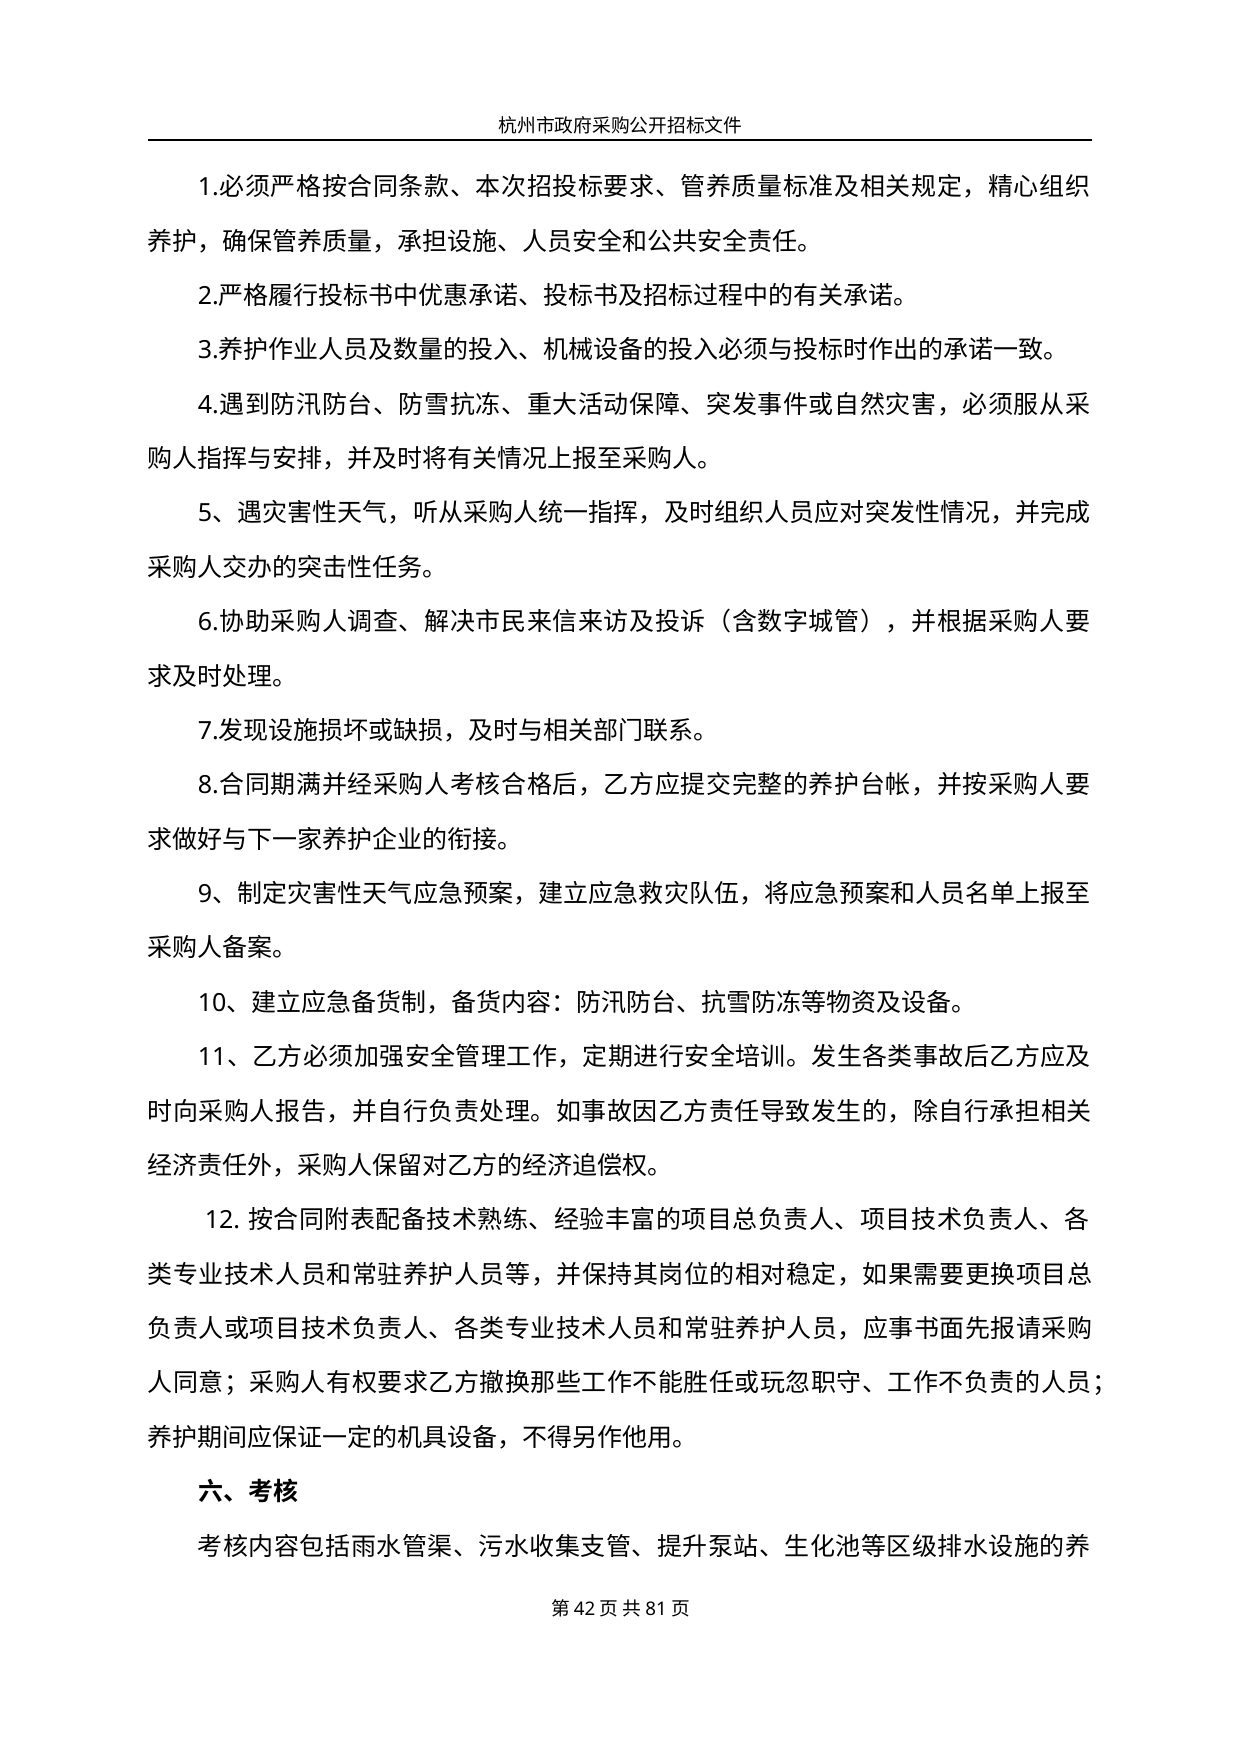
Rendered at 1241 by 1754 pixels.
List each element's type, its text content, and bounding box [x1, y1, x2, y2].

text 6.协助采购人调查、解决市民来信来访及投诉（含数字城管），并根据采购人要求及时处理。 [148, 602, 1092, 692]
text 10、建立应急备货制，备货内容：防汛防台、抗雪防冻等物资及设备。 [148, 982, 1092, 1018]
text 3.养护作业人员及数量的投入、机械设备的投入必须与投标时作出的承诺一致。 [148, 330, 1092, 366]
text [148, 1526, 1092, 1562]
text 11、乙方必须加强安全管理工作，定期进行安全培训。发生各类事故后乙方应及时向采购人报告，并自行负责处理。如事故因乙方责任导致发生的，除自行承担相关经济责任外，采购人保留对乙方的经济追偿权。 [148, 1037, 1092, 1182]
text 8.合同期满并经采购人考核合格后，乙方应提交完整的养护台帐，并按采购人要求做好与下一家养护企业的衔接。 [148, 765, 1092, 855]
text 7.发现设施损坏或缺损，及时与相关部门联系。 [148, 710, 1092, 747]
text 2.严格履行投标书中优惠承诺、投标书及招标过程中的有关承诺。 [148, 275, 1092, 312]
text 六、考核 [148, 1472, 1092, 1508]
text 9、制定灾害性天气应急预案，建立应急救灾队伍，将应急预案和人员名单上报至采购人备案。 [148, 873, 1092, 964]
text 1.必须严格按合同条款、本次招投标要求、管养质量标准及相关规定，精心组织养护，确保管养质量，承担设施、人员安全和公共安全责任。 [148, 167, 1092, 257]
text 5、遇灾害性天气，听从采购人统一指挥，及时组织人员应对突发性情况，并完成采购人交办的突击性任务。 [148, 493, 1092, 583]
text 4.遇到防汛防台、防雪抗冻、重大活动保障、突发事件或自然灾害，必须服从采购人指挥与安排，并及时将有关情况上报至采购人。 [148, 384, 1092, 475]
text 12. 按合同附表配备技术熟练、经验丰富的项目总负责人、项目技术负责人、各类专业技术人员和常驻养护人员等，并保持其岗位的相对稳定，如果需要更换项目总负责人或项目技术负责人、各类专业技术人员和常驻养护人员，应事书面先报请采购人同意；采购人有权要求乙方撤换那些工作不能胜任或玩忽职守、工作不负责的人员；养护期间应保证一定的机具设备，不得另作他用。 [148, 1200, 1092, 1453]
